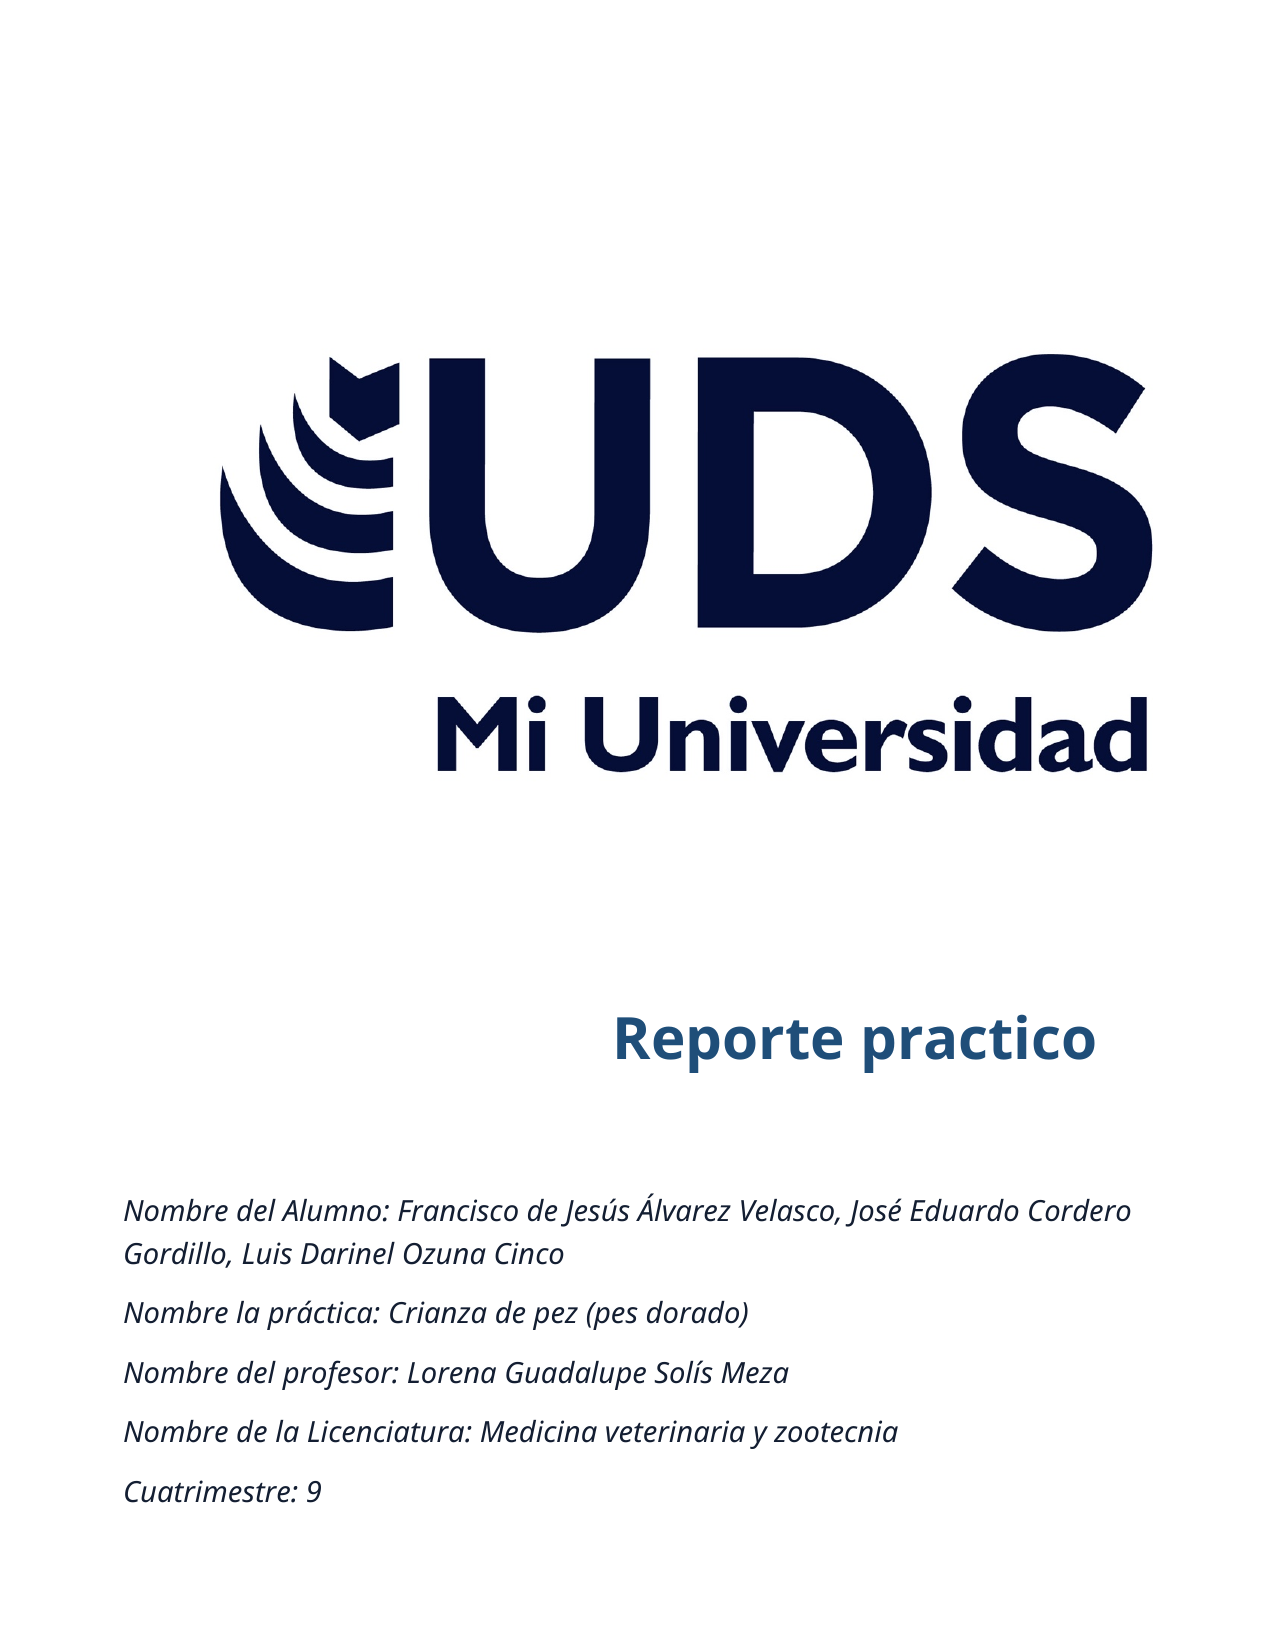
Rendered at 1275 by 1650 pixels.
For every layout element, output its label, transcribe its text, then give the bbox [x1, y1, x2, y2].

picture [177, 325, 1193, 797]
text Reporte practico [177, 997, 1098, 1077]
